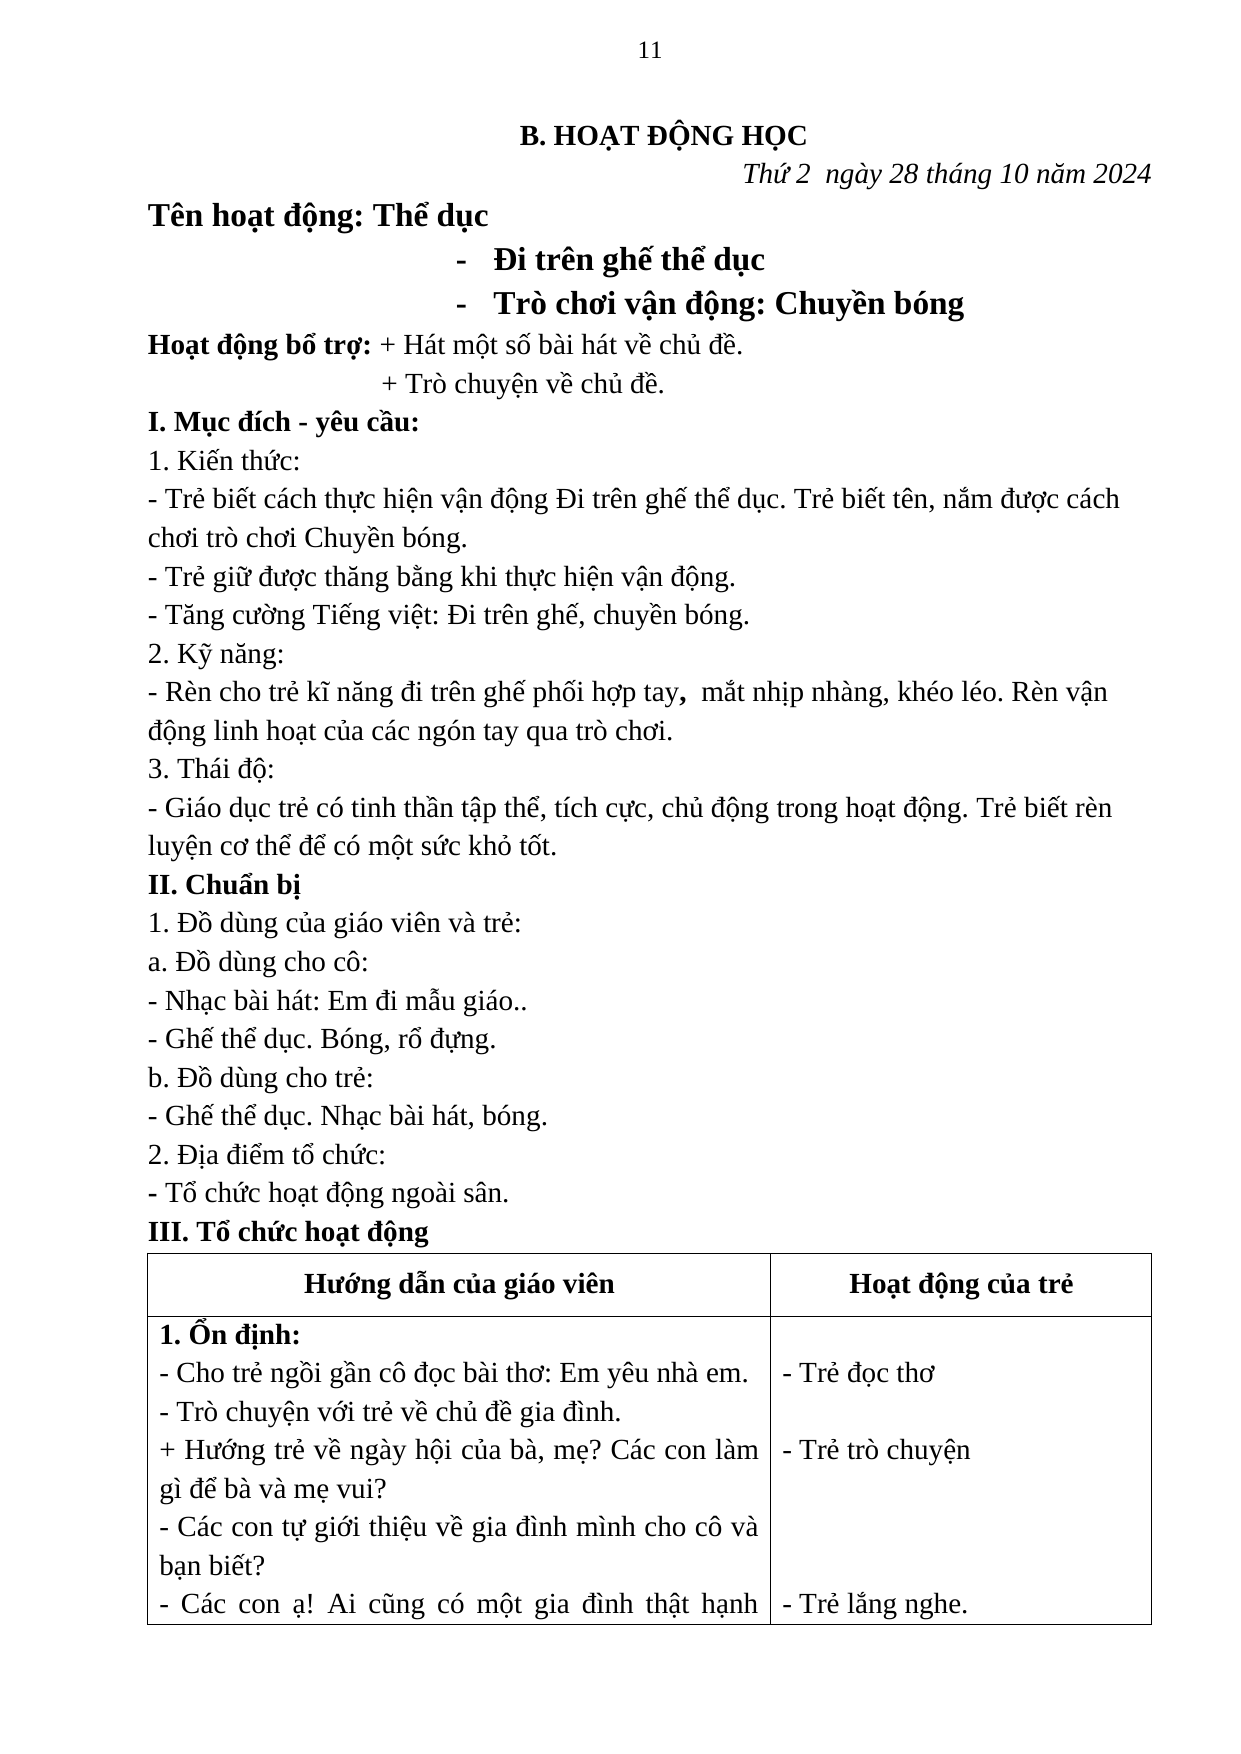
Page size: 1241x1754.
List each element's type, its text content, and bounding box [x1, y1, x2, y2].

text - Nhạc bài hát: Em đi mẫu giáo.. [148, 983, 1152, 1016]
text 2. Địa điểm tổ chức: [148, 1137, 1152, 1170]
list Trò chơi vận động: Chuyền bóng [456, 283, 1152, 322]
table_header Hướng dẫn của giáo viên [148, 1254, 770, 1316]
text 3. Thái độ: [148, 751, 1152, 785]
text 1. Kiến thức: [148, 443, 1152, 477]
text b. Đồ dùng cho trẻ: [148, 1060, 1152, 1093]
text Hoạt động bổ trợ: + Hát một số bài hát về chủ đề. [148, 327, 1152, 361]
text 2. Kỹ năng: [148, 636, 1152, 669]
text III. Tổ chức hoạt động [148, 1214, 1152, 1247]
text - Tăng cường Tiếng việt: Đi trên ghế, chuyền bóng. [148, 597, 1152, 631]
text - Trẻ biết cách thực hiện vận động Đi trên ghế thể dục. Trẻ biết tên, nắm được cách chơi trò chơi Chuyền bóng. [148, 482, 1152, 554]
text - Ghế thể dục. Bóng, rổ đựng. [148, 1021, 1152, 1055]
text - Giáo dục trẻ có tinh thần tập thể, tích cực, chủ động trong hoạt động. Trẻ biết rèn luyện cơ thể để có một sức khỏ tốt. [148, 790, 1152, 862]
text a. Đồ dùng cho cô: [148, 944, 1152, 978]
table_header Hoạt động của trẻ [771, 1254, 1151, 1316]
text Thứ 2 ngày 28 tháng 10 năm 2024 [148, 157, 1152, 190]
list Đi trên ghế thể dục [456, 239, 1152, 278]
text 1. Đồ dùng của giáo viên và trẻ: [148, 906, 1152, 939]
text - Rèn cho trẻ kĩ năng đi trên ghế phối hợp tay, mắt nhịp nhàng, khéo léo. Rèn vận động linh hoạt của các ngón tay qua trò chơi. [148, 674, 1152, 746]
text + Trò chuyện về chủ đề. [148, 366, 1152, 399]
text I. Mục đích - yêu cầu: [148, 404, 1152, 438]
text - Tổ chức hoạt động ngoài sân. [148, 1175, 1152, 1209]
text - Trẻ giữ được thăng bằng khi thực hiện vận động. [148, 559, 1152, 592]
text B. HOẠT ĐỘNG HỌC [148, 118, 1152, 152]
text II. Chuẩn bị [148, 867, 1152, 901]
text - Ghế thể dục. Nhạc bài hát, bóng. [148, 1098, 1152, 1132]
text Tên hoạt động: Thể dục [148, 195, 1152, 233]
